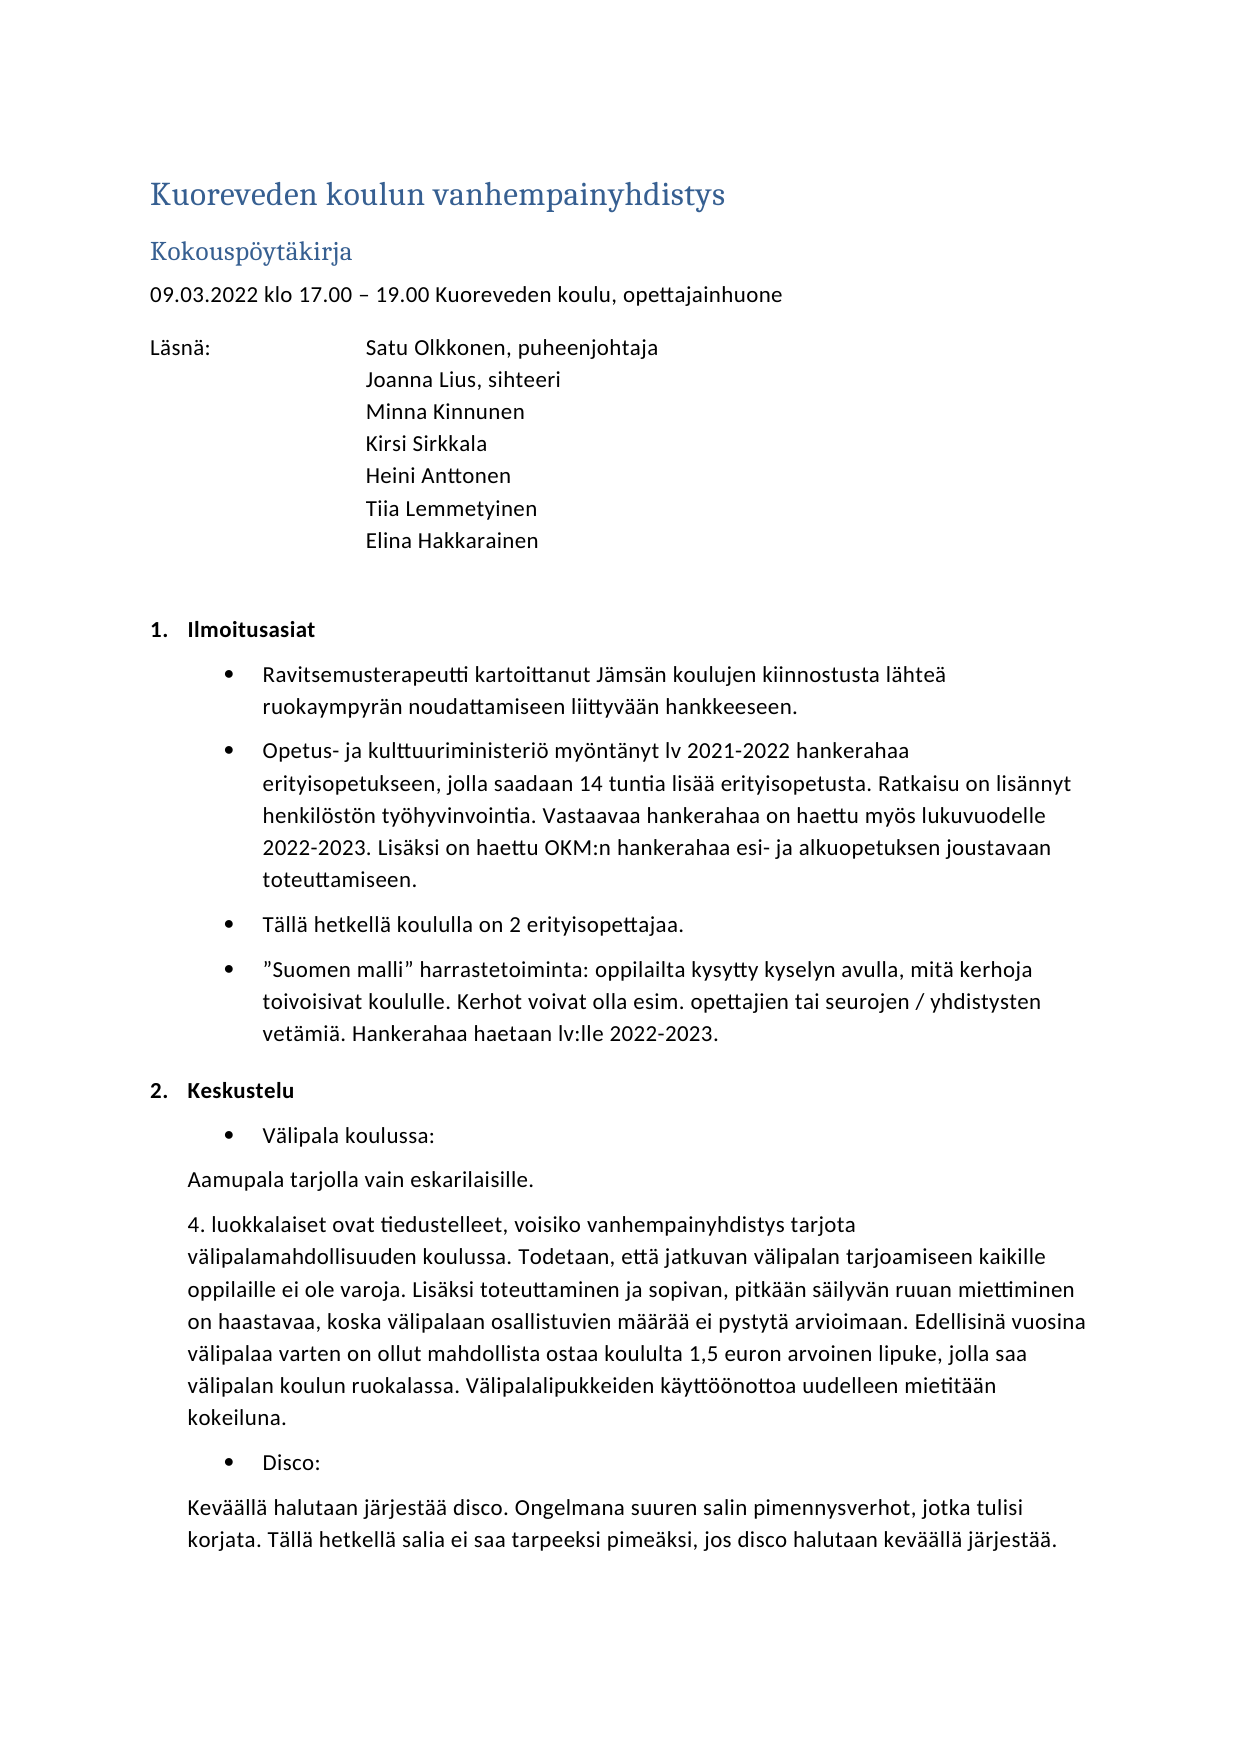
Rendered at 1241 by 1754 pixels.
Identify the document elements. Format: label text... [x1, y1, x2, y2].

list Tällä hetkellä koululla on 2 erityisopettajaa. [225, 910, 1090, 938]
list Ravitsemusterapeutti kartoittanut Jämsän koulujen kiinnostusta lähteä ruokaympyrän noudattamiseen liittyvään hankkeeseen. [225, 660, 1090, 720]
list ”Suomen malli” harrastetoiminta: oppilailta kysytty kyselyn avulla, mitä kerhoja toivoisivat koululle. Kerhot voivat olla esim. opettajien tai seurojen / yhdistysten vetämiä. Hankerahaa haetaan lv:lle 2022-2023. [225, 955, 1090, 1047]
text Aamupala tarjolla vain eskarilaisille. [187, 1166, 1090, 1194]
list Opetus- ja kulttuuriministeriö myöntänyt lv 2021-2022 hankerahaa erityisopetukseen, jolla saadaan 14 tuntia lisää erityisopetusta. Ratkaisu on lisännyt henkilöstön työhyvinvointia. Vastaavaa hankerahaa on haettu myös lukuvuodelle 2022-2023. Lisäksi on haettu OKM:n hankerahaa esi- ja alkuopetuksen joustavaan toteuttamiseen. [225, 737, 1090, 893]
list Välipala koulussa: [225, 1121, 1090, 1149]
text 4. luokkalaiset ovat tiedustelleet, voisiko vanhempainyhdistys tarjota välipalamahdollisuuden koulussa. Todetaan, että jatkuvan välipalan tarjoamiseen kaikille oppilaille ei ole varoja. Lisäksi toteuttaminen ja sopivan, pitkään säilyvän ruuan miettiminen on haastavaa, koska välipalaan osallistuvien määrää ei pystytä arvioimaan. Edellisinä vuosina välipalaa varten on ollut mahdollista ostaa koululta 1,5 euron arvoinen lipuke, jolla saa välipalan koulun ruokalassa. Välipalalipukkeiden käyttöönottoa uudelleen mietitään kokeiluna. [187, 1210, 1090, 1431]
table_header Satu Olkkonen, puheenjohtaja Joanna Lius, sihteeri Minna Kinnunen Kirsi Sirkkala Heini Anttonen Tiia Lemmetyinen Elina Hakkarainen [366, 333, 1092, 590]
list Disco: [225, 1448, 1090, 1476]
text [187, 1493, 1090, 1553]
